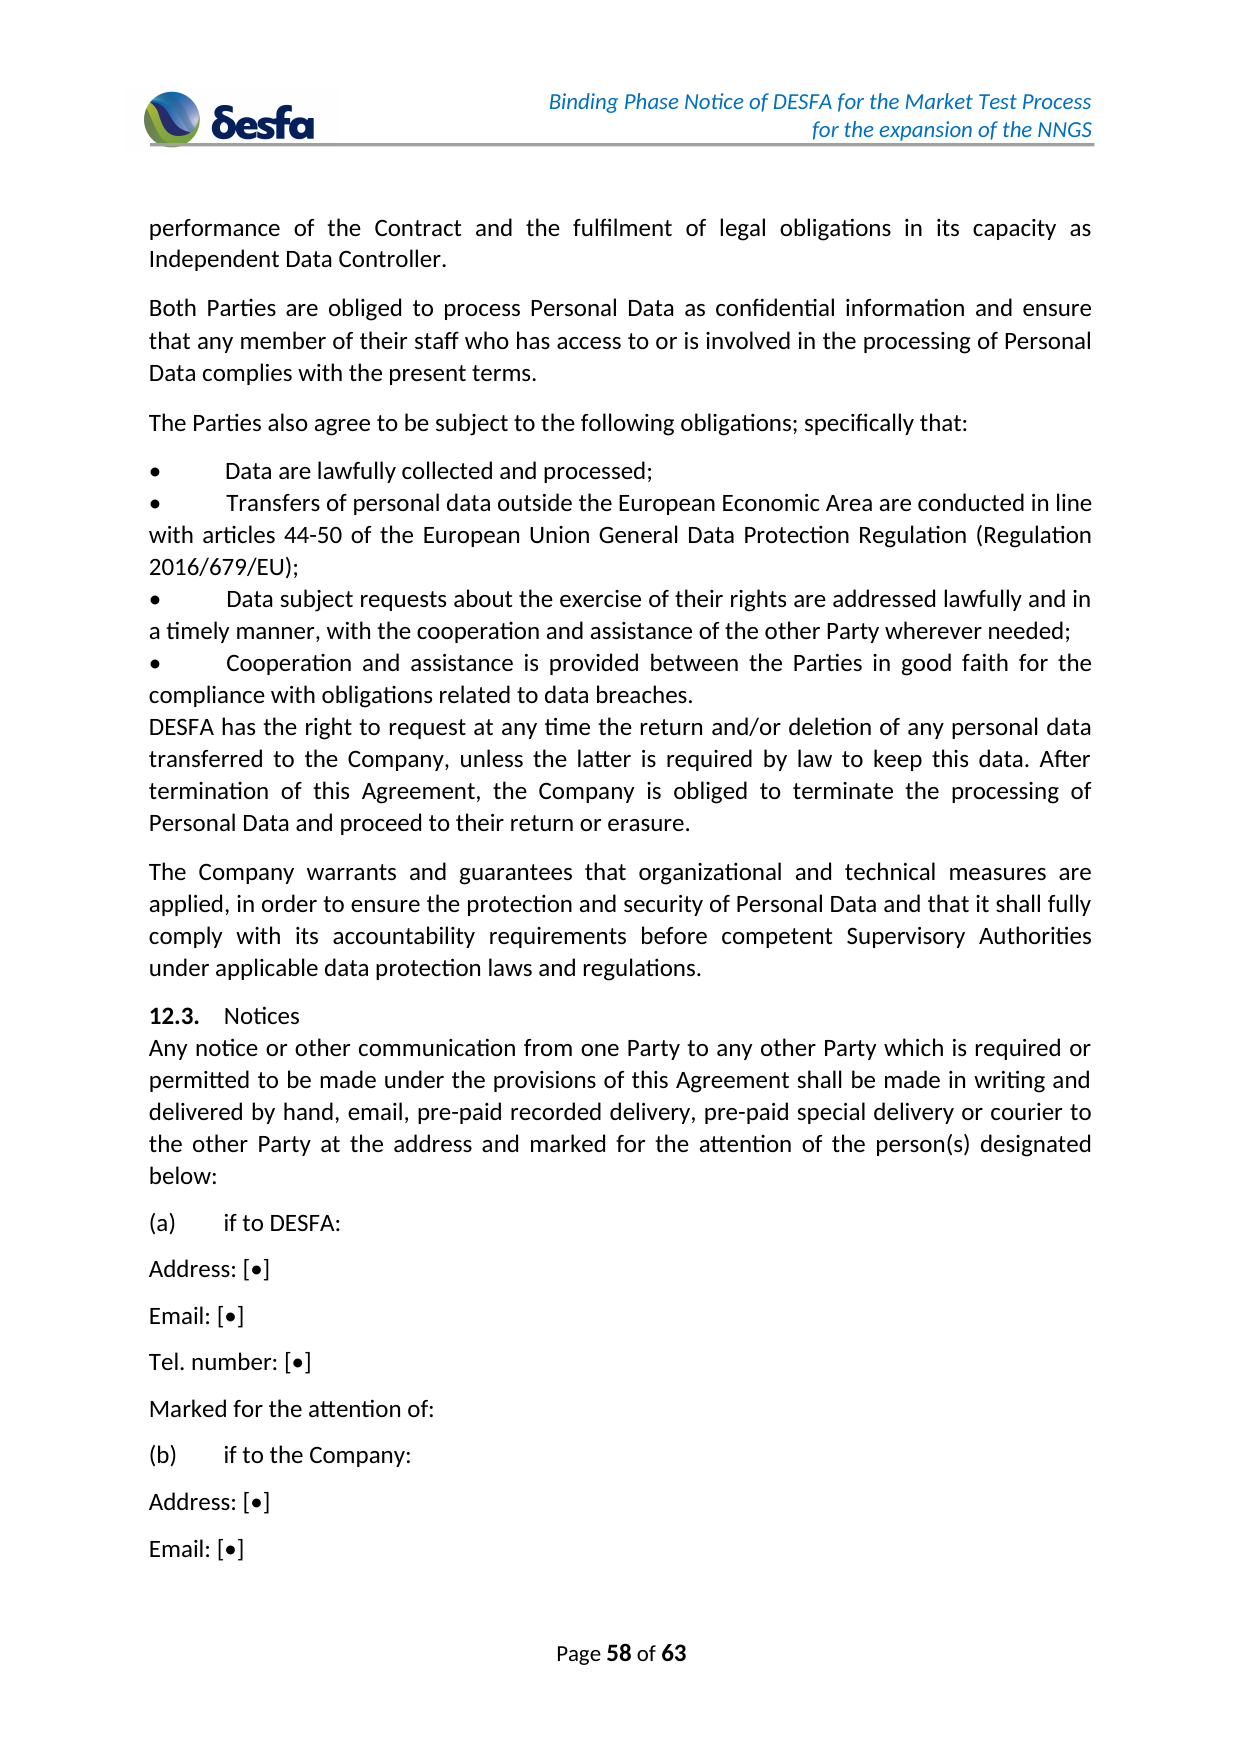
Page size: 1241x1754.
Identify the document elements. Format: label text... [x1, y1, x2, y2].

text Any notice or other communication from one Party to any other Party which is required or permitted to be made under the provisions of this Agreement shall be made in writing and delivered by hand, email, pre-paid recorded delivery, pre-paid special delivery or courier to the other Party at the address and marked for the attention of the person(s) designated below: [149, 1032, 1093, 1191]
list Cooperation and assistance is provided between the Parties in good faith for the compliance with obligations related to data breaches. [149, 647, 1093, 710]
text The Company warrants and guarantees that organizational and technical measures are applied, in order to ensure the protection and security of Personal Data and that it shall fully comply with its accountability requirements before competent Supervisory Authorities under applicable data protection laws and regulations. [149, 856, 1093, 982]
list if to the Company: [149, 1440, 1093, 1470]
text The Parties also agree to be subject to the following obligations; specifically that: [149, 407, 1093, 437]
text DESFA has the right to request at any time the return and/or deletion of any personal data transferred to the Company, unless the latter is required by law to keep this data. After termination of this Agreement, the Company is obliged to terminate the processing of Personal Data and proceed to their return or erasure. [149, 711, 1093, 838]
text Marked for the attention of: [149, 1393, 1093, 1424]
picture [123, 87, 339, 152]
text Address: [•] [149, 1253, 1093, 1284]
text Email: [•] [149, 1533, 1093, 1563]
list Transfers of personal data outside the European Economic Area are conducted in line with articles 44-50 of the European Union General Data Protection Regulation (Regulation 2016/679/EU); [149, 487, 1093, 582]
list Data are lawfully collected and processed; [149, 455, 1093, 486]
list Notices [149, 1000, 1093, 1031]
text Both Parties are obliged to process Personal Data as confidential information and ensure that any member of their staff who has access to or is involved in the processing of Personal Data complies with the present terms. [149, 292, 1093, 388]
list if to DESFA: [149, 1207, 1093, 1237]
text Tel. number: [•] [149, 1347, 1093, 1377]
list Data subject requests about the exercise of their rights are addressed lawfully and in a timely manner, with the cooperation and assistance of the other Party wherever needed; [149, 583, 1093, 646]
text Address: [•] [149, 1486, 1093, 1517]
text Email: [•] [149, 1300, 1093, 1331]
